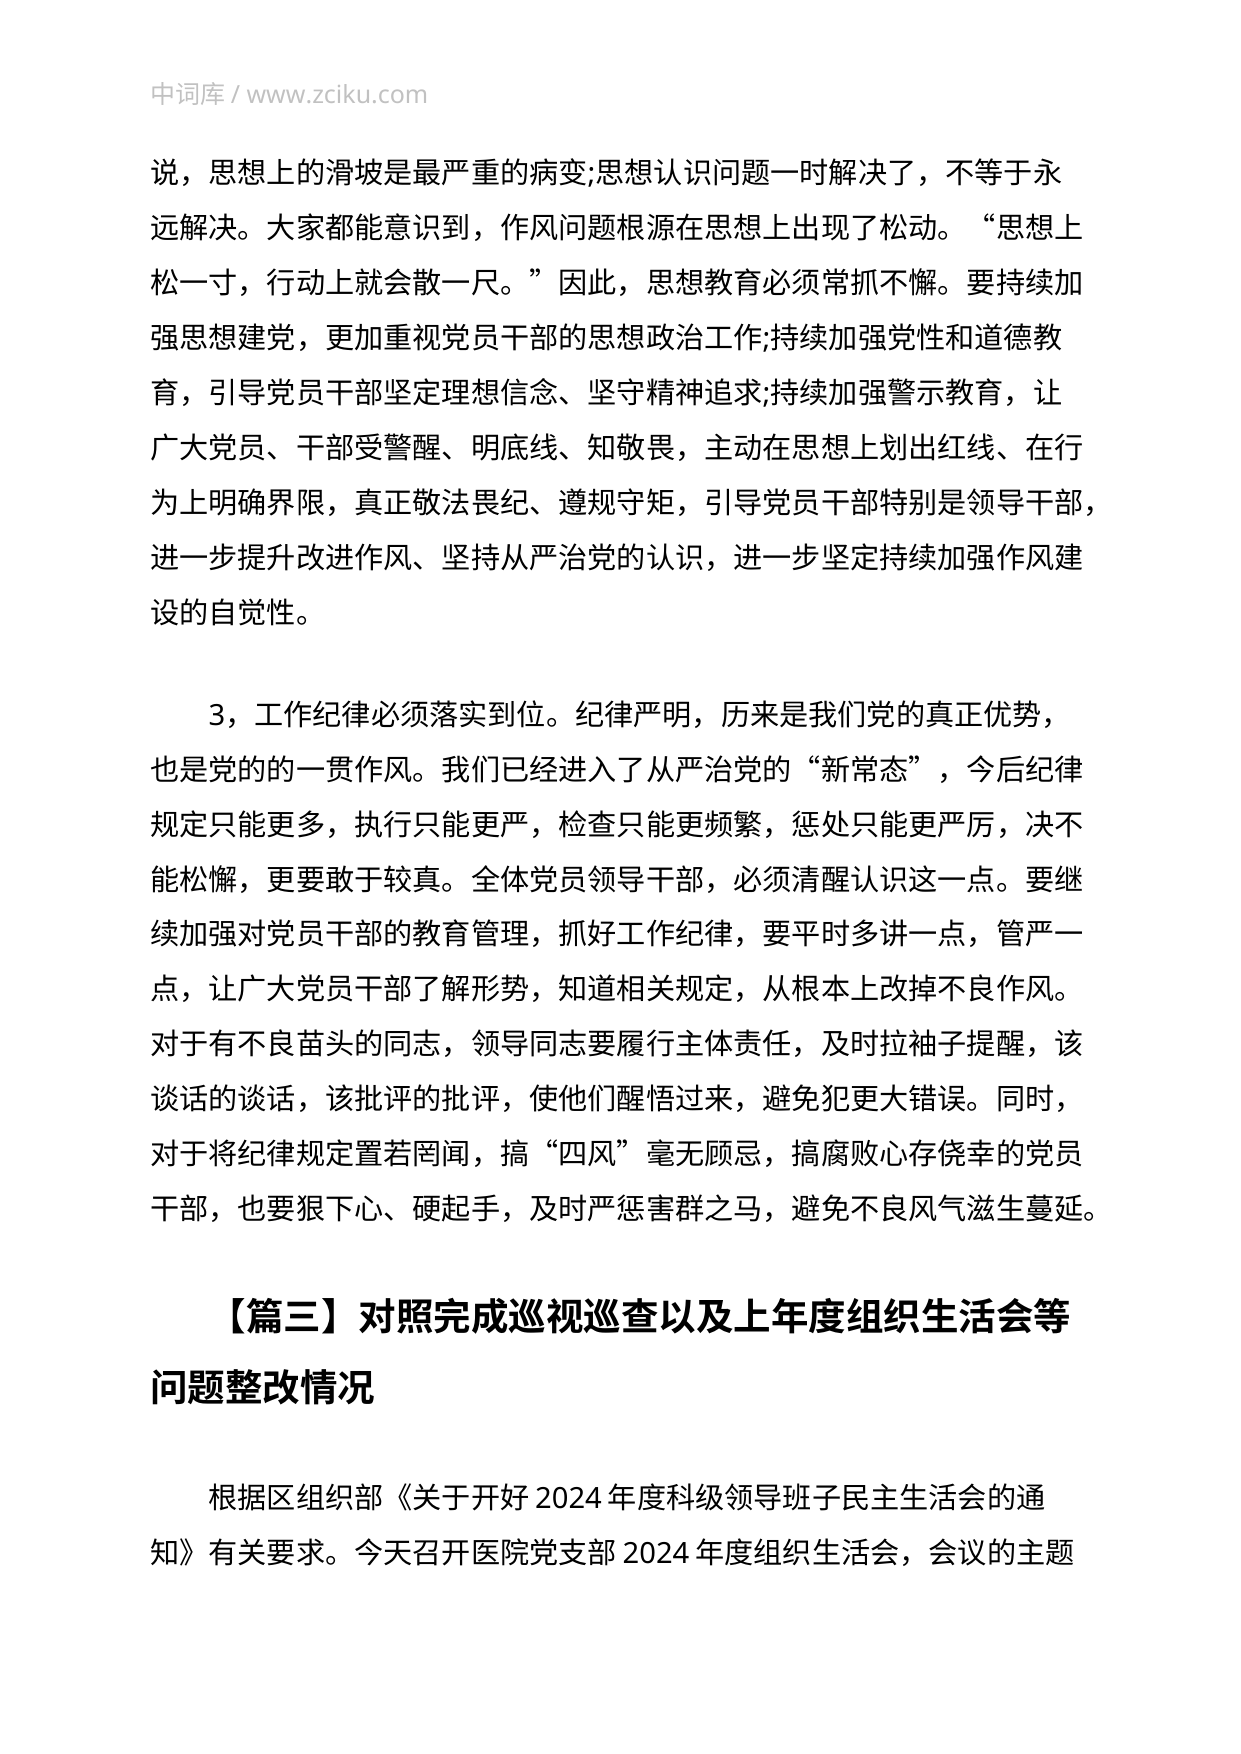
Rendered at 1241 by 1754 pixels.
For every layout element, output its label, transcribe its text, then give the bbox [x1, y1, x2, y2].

text 3，工作纪律必须落实到位。纪律严明，历来是我们党的真正优势，也是党的的一贯作风。我们已经进入了从严治党的“新常态”，今后纪律规定只能更多，执行只能更严，检查只能更频繁，惩处只能更严厉，决不能松懈，更要敢于较真。全体党员领导干部，必须清醒认识这一点。要继续加强对党员干部的教育管理，抓好工作纪律，要平时多讲一点，管严一点，让广大党员干部了解形势，知道相关规定，从根本上改掉不良作风。对于有不良苗头的同志，领导同志要履行主体责任，及时拉袖子提醒，该谈话的谈话，该批评的批评，使他们醒悟过来，避免犯更大错误。同时，对于将纪律规定置若罔闻，搞“四风”毫无顾忌，搞腐败心存侥幸的党员干部，也要狠下心、硬起手，及时严惩害群之马，避免不良风气滋生蔓延。 [150, 691, 1090, 1228]
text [150, 150, 1090, 632]
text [150, 1475, 1090, 1572]
text 【篇三】对照完成巡视巡查以及上年度组织生活会等问题整改情况 [150, 1287, 1090, 1412]
